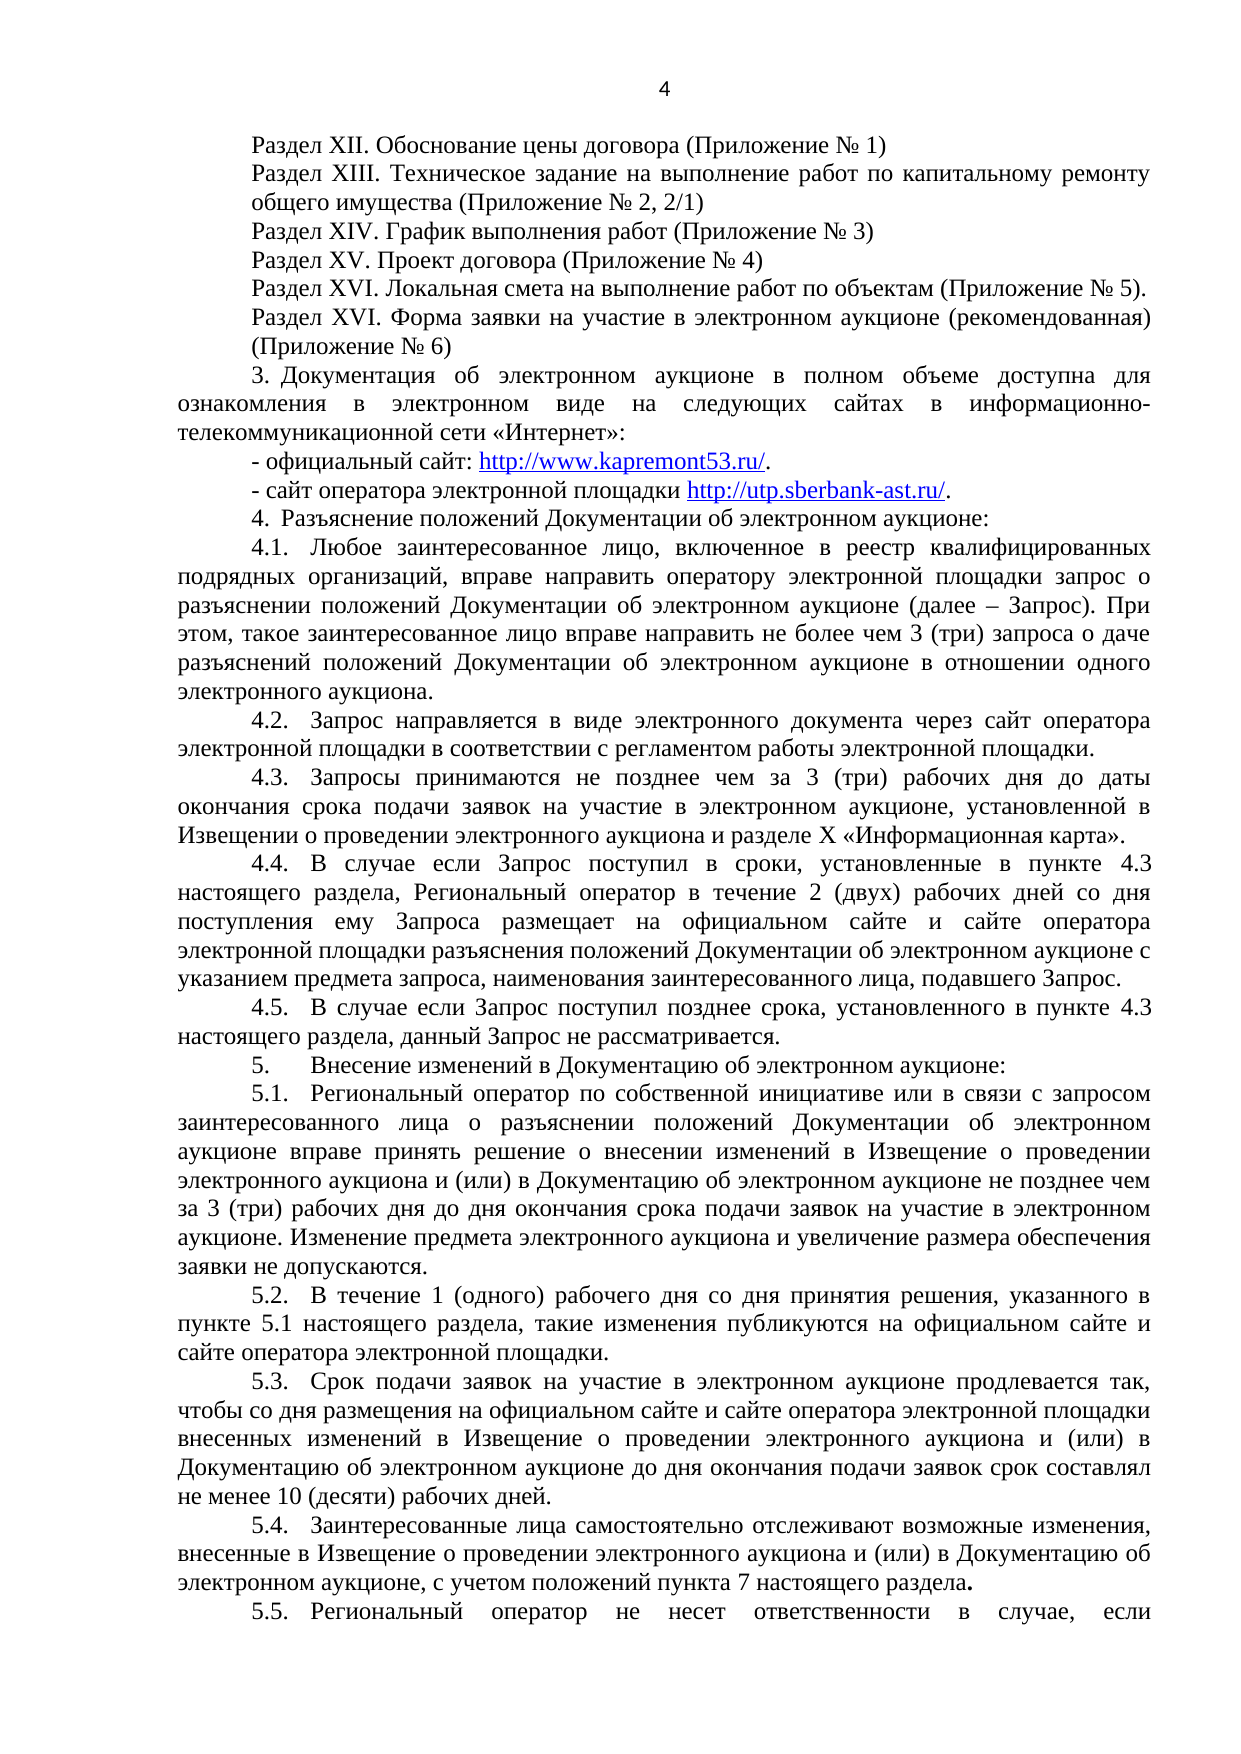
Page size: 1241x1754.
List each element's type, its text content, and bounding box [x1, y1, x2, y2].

subtitle В случае если Запрос поступил в сроки, установленные в пункте 4.3 настоящего раздела, Региональный оператор в течение 2 (двух) рабочих дней со дня поступления ему Запроса размещает на официальном сайте и сайте оператора электронной площадки разъяснения положений Документации об электронном аукционе с указанием предмета запроса, наименования заинтересованного лица, подавшего Запрос. [177, 848, 1152, 992]
list Раздел XVI. Локальная смета на выполнение работ по объектам (Приложение № 5). [251, 273, 1152, 302]
subtitle Запросы принимаются не позднее чем за 3 (три) рабочих дня до даты окончания срока подачи заявок на участие в электронном аукционе, установленной в Извещении о проведении электронного аукциона и разделе X «Информационная карта». [177, 762, 1152, 848]
list Раздел XIII. Техническое задание на выполнение работ по капитальному ремонту общего имущества (Приложение № 2, 2/1) [251, 158, 1152, 216]
subtitle В случае если Запрос поступил позднее срока, установленного в пункте 4.3 настоящего раздела, данный Запрос не рассматривается. [177, 992, 1152, 1050]
subtitle Разъяснение положений Документации об электронном аукционе: [177, 503, 1152, 532]
subtitle Срок подачи заявок на участие в электронном аукционе продлевается так, чтобы со дня размещения на официальном сайте и сайте оператора электронной площадки внесенных изменений в Извещение о проведении электронного аукциона и (или) в Документацию об электронном аукционе до дня окончания подачи заявок срок составлял не менее 10 (десяти) рабочих дней. [177, 1366, 1152, 1510]
subtitle - официальный сайт: http://www.kapremont53.ru/. [251, 446, 1152, 475]
subtitle Любое заинтересованное лицо, включенное в реестр квалифицированных подрядных организаций, вправе направить оператору электронной площадки запрос о разъяснении положений Документации об электронном аукционе (далее – Запрос). При этом, такое заинтересованное лицо вправе направить не более чем 3 (три) запроса о даче разъяснений положений Документации об электронном аукционе в отношении одного электронного аукциона. [177, 532, 1152, 705]
subtitle Региональный оператор по собственной инициативе или в связи с запросом заинтересованного лица о разъяснении положений Документации об электронном аукционе вправе принять решение о внесении изменений в Извещение о проведении электронного аукциона и (или) в Документацию об электронном аукционе не позднее чем за 3 (три) рабочих дня до дня окончания срока подачи заявок на участие в электронном аукционе. Изменение предмета электронного аукциона и увеличение размера обеспечения заявки не допускаются. [177, 1078, 1152, 1280]
list Раздел XIV. График выполнения работ (Приложение № 3) [251, 216, 1152, 245]
subtitle Документация об электронном аукционе в полном объеме доступна для ознакомления в электронном виде на следующих сайтах в информационно-телекоммуникационной сети «Интернет»: [177, 360, 1152, 446]
list Раздел XV. Проект договора (Приложение № 4) [251, 245, 1152, 273]
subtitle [177, 1596, 1152, 1625]
subtitle Заинтересованные лица самостоятельно отслеживают возможные изменения, внесенные в Извещение о проведении электронного аукциона и (или) в Документацию об электронном аукционе, с учетом положений пункта 7 настоящего раздела. [177, 1510, 1152, 1596]
subtitle Запрос направляется в виде электронного документа через сайт оператора электронной площадки в соответствии с регламентом работы электронной площадки. [177, 705, 1152, 762]
text - сайт оператора электронной площадки http://utp.sberbank-ast.ru/. [177, 475, 1152, 503]
subtitle В течение 1 (одного) рабочего дня со дня принятия решения, указанного в пункте 5.1 настоящего раздела, такие изменения публикуются на официальном сайте и сайте оператора электронной площадки. [177, 1280, 1152, 1366]
subtitle Внесение изменений в Документацию об электронном аукционе: [177, 1050, 1152, 1078]
list Раздел XII. Обоснование цены договора (Приложение № 1) [251, 130, 1152, 158]
list Раздел XVI. Форма заявки на участие в электронном аукционе (рекомендованная) (Приложение № 6) [251, 302, 1152, 360]
